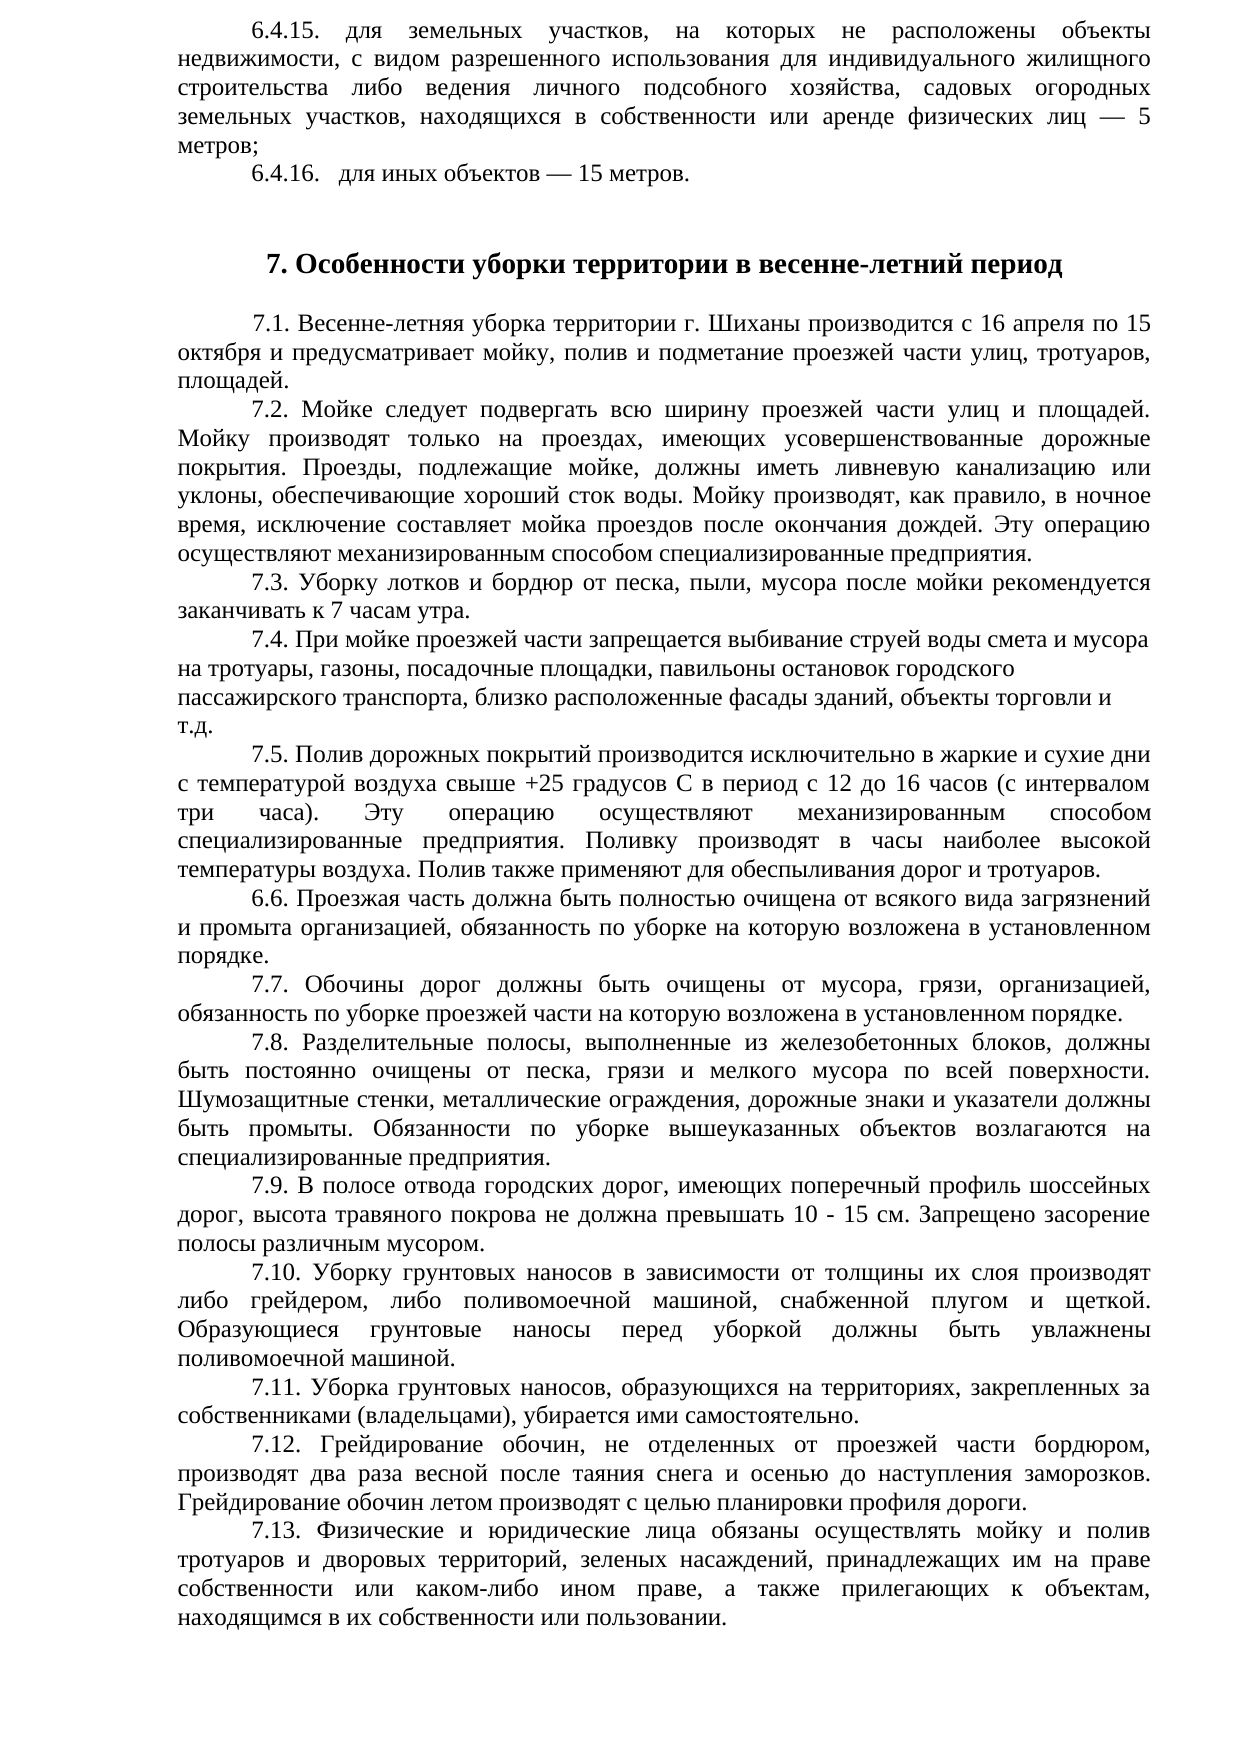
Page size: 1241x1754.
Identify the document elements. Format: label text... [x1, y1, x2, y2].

text 7.2. Мойке следует подвергать всю ширину проезжей части улиц и площадей. Мойку производят только на проездах, имеющих усовершенствованные дорожные покрытия. Проезды, подлежащие мойке, должны иметь ливневую канализацию или уклоны, обеспечивающие хороший сток воды. Мойку производят, как правило, в ночное время, исключение составляет мойка проездов после окончания дождей. Эту операцию осуществляют механизированным способом специализированные предприятия. [177, 394, 1152, 567]
text 7.11. Уборка грунтовых наносов, образующихся на территориях, закрепленных за собственниками (владельцами), убирается ими самостоятельно. [177, 1372, 1152, 1429]
text 7.3. Уборку лотков и бордюр от песка, пыли, мусора после мойки рекомендуется заканчивать к 7 часам утра. [177, 567, 1152, 624]
text 7.4. При мойке проезжей части запрещается выбивание струей воды смета и мусора на тротуары, газоны, посадочные площадки, павильоны остановок городского пассажирского транспорта, близко расположенные фасады зданий, объекты торговли и т.д. [177, 624, 1152, 739]
text 7.12. Грейдирование обочин, не отделенных от проезжей части бордюром, производят два раза весной после таяния снега и осенью до наступления заморозков. Грейдирование обочин летом производят с целью планировки профиля дороги. [177, 1429, 1152, 1516]
text 7.9. В полосе отвода городских дорог, имеющих поперечный профиль шоссейных дорог, высота травяного покрова не должна превышать 10 - 15 см. Запрещено засорение полосы различным мусором. [177, 1171, 1152, 1257]
text 7.13. Физические и юридические лица обязаны осуществлять мойку и полив тротуаров и дворовых территорий, зеленых насаждений, принадлежащих им на праве собственности или каком-либо ином праве, а также прилегающих к объектам, находящимся в их собственности или пользовании. [177, 1516, 1152, 1631]
text 7.8. Разделительные полосы, выполненные из железобетонных блоков, должны быть постоянно очищены от песка, грязи и мелкого мусора по всей поверхности. Шумозащитные стенки, металлические ограждения, дорожные знаки и указатели должны быть промыты. Обязанности по уборке вышеуказанных объектов возлагаются на специализированные предприятия. [177, 1027, 1152, 1171]
text 7.5. Полив дорожных покрытий производится исключительно в жаркие и сухие дни с температурой воздуха свыше +25 градусов C в период с 12 до 16 часов (с интервалом три часа). Эту операцию осуществляют механизированным способом специализированные предприятия. Поливку производят в часы наиболее высокой температуры воздуха. Полив также применяют для обеспыливания дорог и тротуаров. [177, 739, 1152, 883]
text 6.4.16. для иных объектов — 15 метров. [177, 158, 1152, 187]
text 6.6. Проезжая часть должна быть полностью очищена от всякого вида загрязнений и промыта организацией, обязанность по уборке на которую возложена в установленном порядке. [177, 883, 1152, 969]
text 7.10. Уборку грунтовых наносов в зависимости от толщины их слоя производят либо грейдером, либо поливомоечной машиной, снабженной плугом и щеткой. Образующиеся грунтовые наносы перед уборкой должны быть увлажнены поливомоечной машиной. [177, 1257, 1152, 1372]
subtitle 7. Особенности уборки территории в весенне-летний период [177, 246, 1152, 279]
text 7.7. Обочины дорог должны быть очищены от мусора, грязи, организацией, обязанность по уборке проезжей части на которую возложена в установленном порядке. [177, 969, 1152, 1027]
text 7.1. Весенне-летняя уборка территории г. Шиханы производится с 16 апреля по 15 октября и предусматривает мойку, полив и подметание проезжей части улиц, тротуаров, площадей. [177, 308, 1152, 394]
text 6.4.15. для земельных участков, на которых не расположены объекты недвижимости, с видом разрешенного использования для индивидуального жилищного строительства либо ведения личного подсобного хозяйства, садовых огородных земельных участков, находящихся в собственности или аренде физических лиц — 5 метров; [177, 15, 1152, 158]
